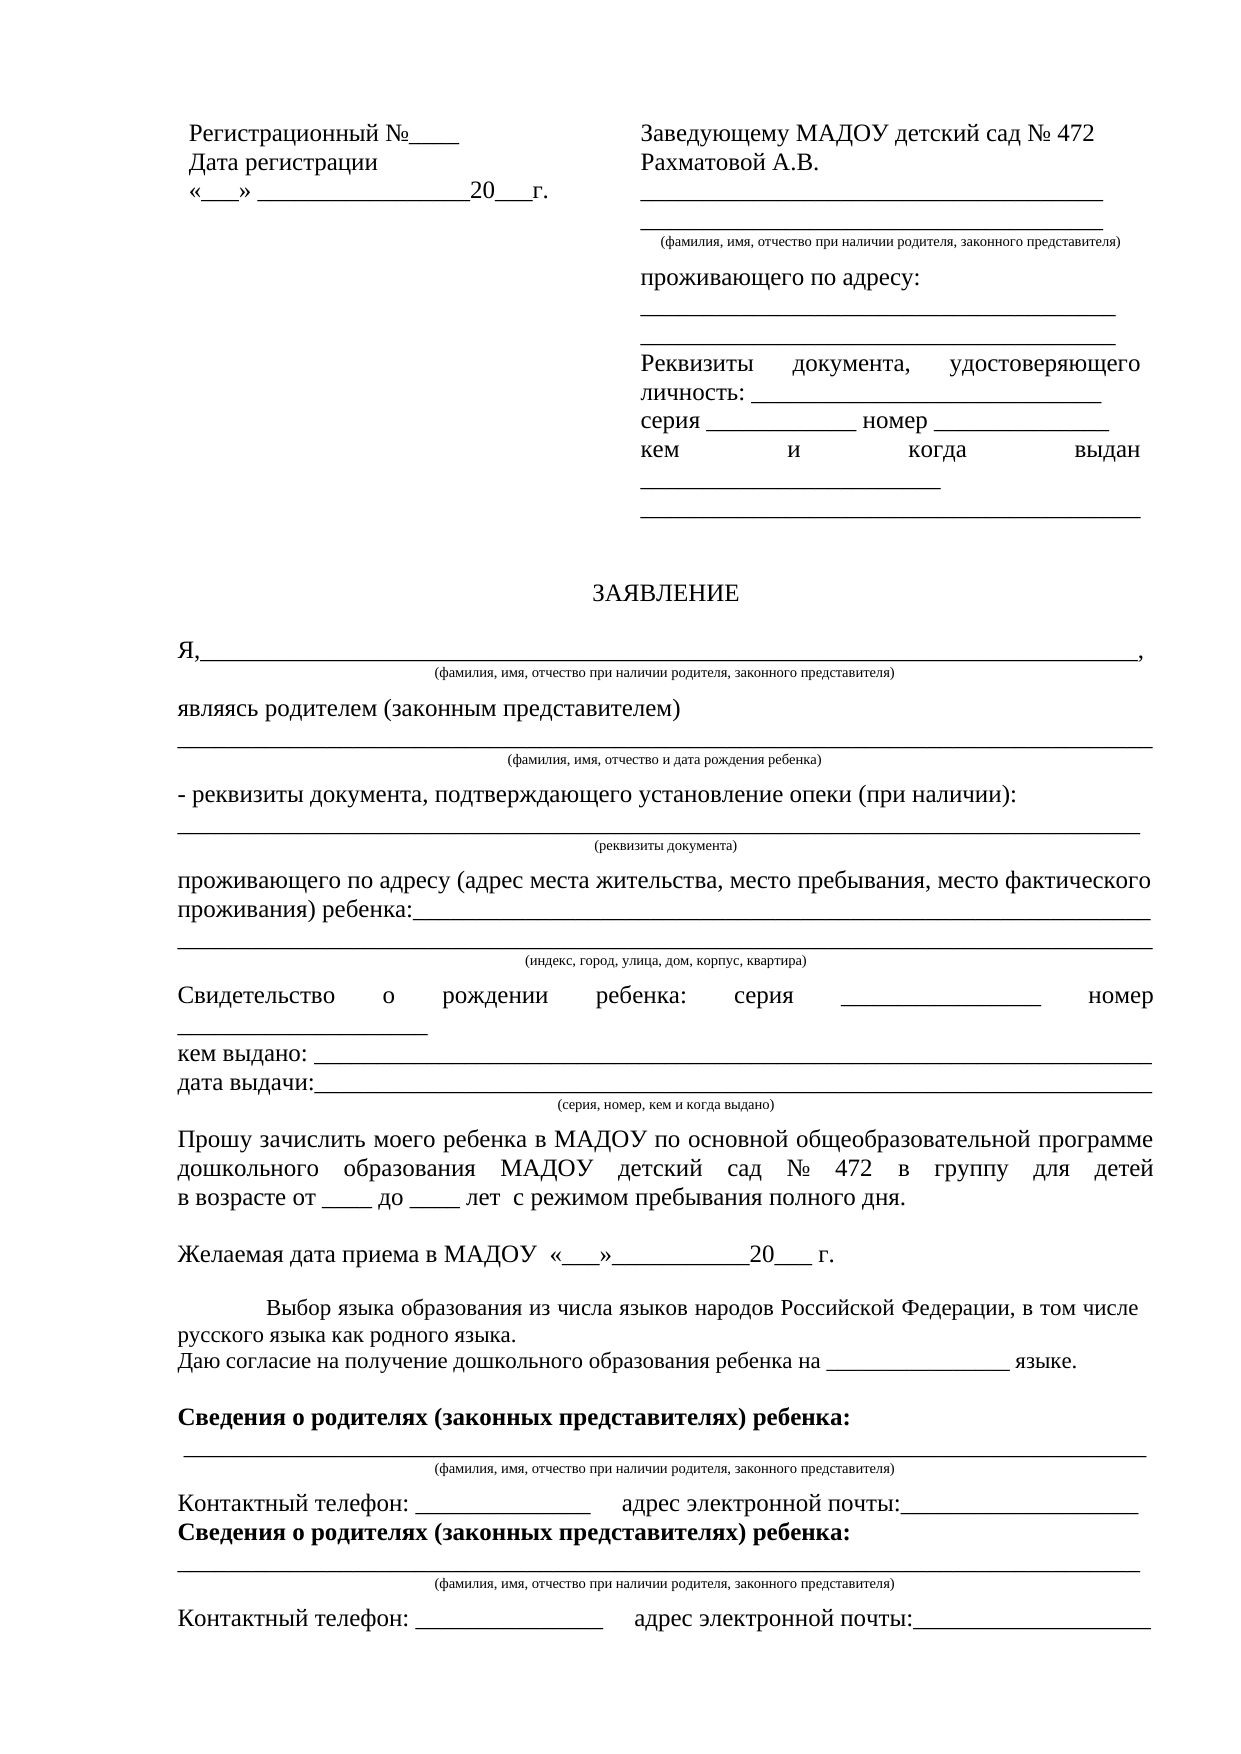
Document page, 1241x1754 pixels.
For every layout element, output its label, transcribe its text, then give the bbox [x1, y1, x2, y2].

text (фамилия, имя, отчество при наличии родителя, законного представителя) [177, 1460, 1152, 1488]
text являясь родителем (законным представителем) [177, 693, 1154, 722]
text (фамилия, имя, отчество при наличии родителя, законного представителя) [177, 664, 1152, 693]
text Сведения о родителях (законных представителях) ребенка: [177, 1517, 1154, 1546]
text _____________________________________________________________________________ [177, 1546, 1154, 1575]
text Прошу зачислить моего ребенка в МАДОУ по основной общеобразовательной программе дошкольного образования МАДОУ детский сад № 472 в группу для детей в возрасте от ____ до ____ лет с режимом пребывания полного дня. [177, 1124, 1154, 1211]
text ______________________________________________________________________________ [177, 722, 1154, 751]
table_header Регистрационный №____ Дата регистрации «___» _________________20___г. [177, 118, 629, 578]
text Выбор языка образования из числа языков народов Российской Федерации, в том числе русского языка как родного языка. [177, 1294, 1140, 1347]
text (реквизиты документа) [177, 837, 1154, 866]
text _____________________________________________________________________________ [177, 1431, 1154, 1460]
text дата выдачи:___________________________________________________________________ [177, 1067, 1154, 1096]
text (индекс, город, улица, дом, корпус, квартира) [177, 952, 1154, 981]
text Я,___________________________________________________________________________, [177, 636, 1154, 664]
text кем выдано: ___________________________________________________________________ [177, 1038, 1154, 1067]
text ______________________________________________________________________________ [177, 923, 1154, 952]
text Контактный телефон: _______________ адрес электронной почты:___________________ [177, 1603, 1154, 1632]
text Контактный телефон: ______________ адрес электронной почты:___________________ [177, 1488, 1154, 1517]
table_header Заведующему МАДОУ детский сад № 472 Рахматовой А.В. _____________________________________ _____________________________________ (фамилия, имя, отчество при наличии родителя, законного представителя) проживающего по адресу: ______________________________________ ______________________________________ Реквизиты документа, удостоверяющего личность: ____________________________ серия ____________ номер ______________ кем и когда выдан ________________________ ________________________________________ [629, 118, 1152, 578]
text проживающего по адресу (адрес места жительства, место пребывания, место фактического проживания) ребенка:___________________________________________________________ [177, 866, 1154, 923]
text (серия, номер, кем и когда выдано) [177, 1096, 1154, 1124]
text Желаемая дата приема в МАДОУ «___»___________20___ г. [177, 1239, 1152, 1268]
text ЗАЯВЛЕНИЕ [177, 578, 1154, 607]
text _____________________________________________________________________________ [177, 808, 1154, 837]
text Сведения о родителях (законных представителях) ребенка: [177, 1402, 1152, 1431]
text Свидетельство о рождении ребенка: серия ________________ номер ____________________ [177, 981, 1154, 1038]
text (фамилия, имя, отчество при наличии родителя, законного представителя) [177, 1575, 1152, 1603]
text (фамилия, имя, отчество и дата рождения ребенка) [177, 751, 1152, 779]
text Даю согласие на получение дошкольного образования ребенка на ________________ языке. [177, 1347, 1154, 1373]
text - реквизиты документа, подтверждающего установление опеки (при наличии): [177, 779, 1154, 808]
